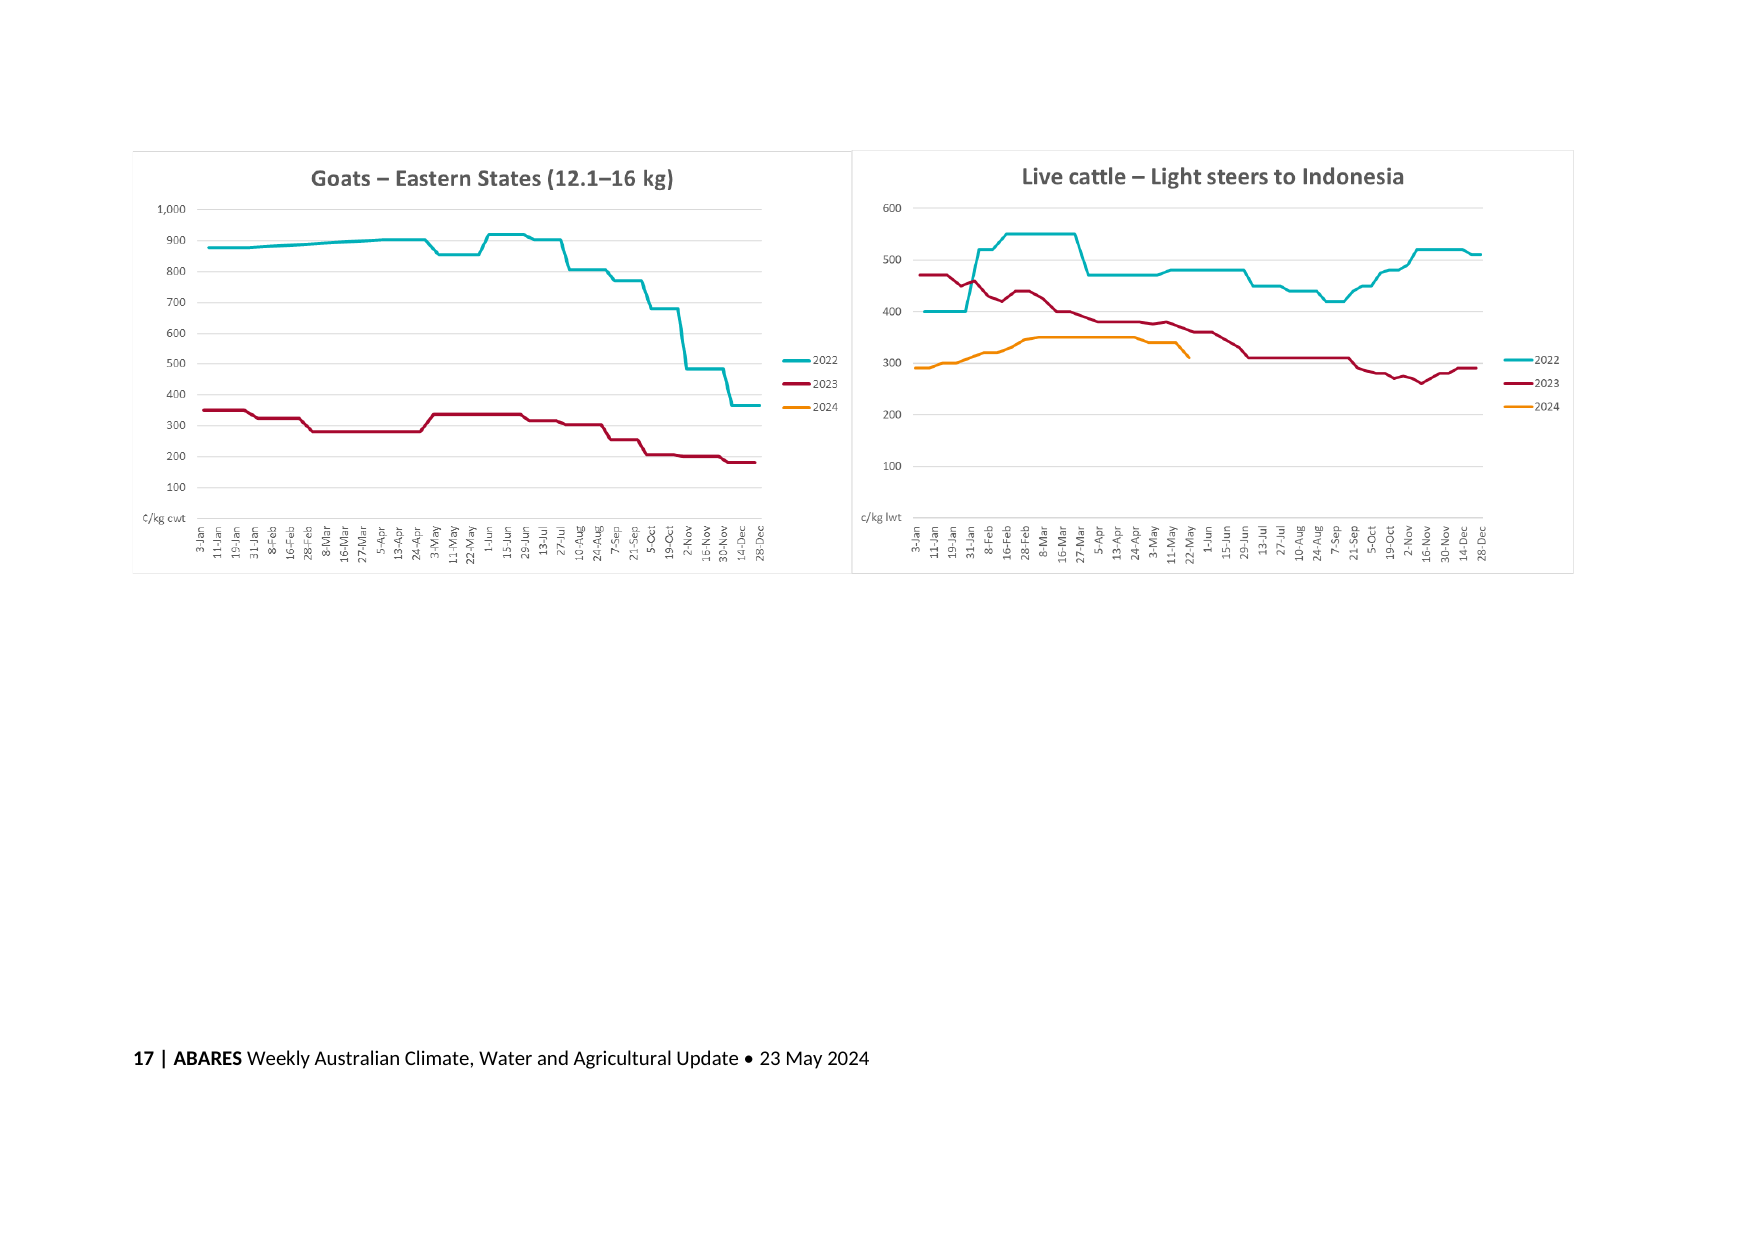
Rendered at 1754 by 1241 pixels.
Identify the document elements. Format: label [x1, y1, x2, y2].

picture [132, 150, 1574, 574]
